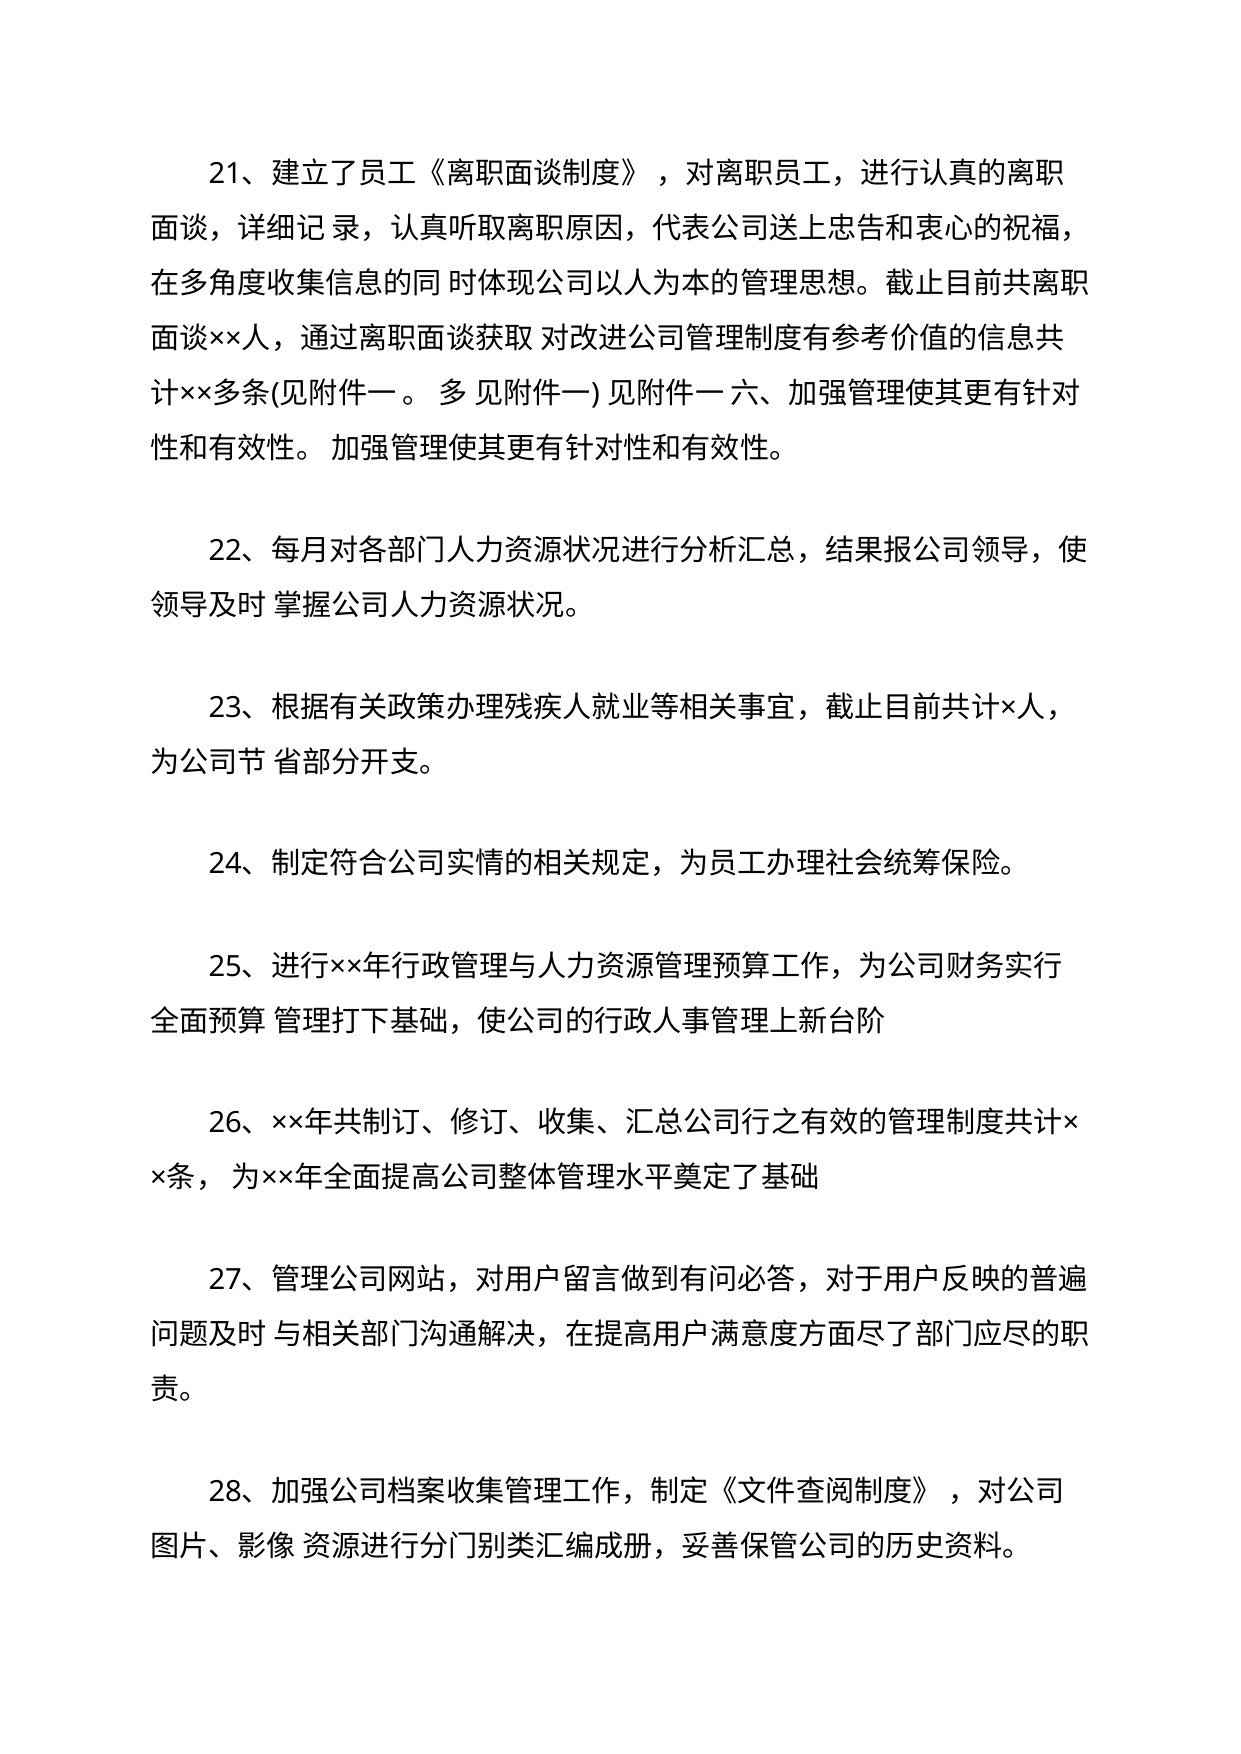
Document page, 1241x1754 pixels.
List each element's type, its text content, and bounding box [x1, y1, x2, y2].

text 26、××年共制订、修订、收集、汇总公司行之有效的管理制度共计××条， 为××年全面提高公司整体管理水平奠定了基础 [150, 1099, 1090, 1196]
text 28、加强公司档案收集管理工作，制定《文件查阅制度》 ，对公司图片、影像 资源进行分门别类汇编成册，妥善保管公司的历史资料。 [150, 1467, 1090, 1565]
text 21、建立了员工《离职面谈制度》 ，对离职员工，进行认真的离职面谈，详细记 录，认真听取离职原因，代表公司送上忠告和衷心的祝福，在多角度收集信息的同 时体现公司以人为本的管理思想。截止目前共离职面谈××人，通过离职面谈获取 对改进公司管理制度有参考价值的信息共计××多条(见附件一 。 多 见附件一) 见附件一 六、加强管理使其更有针对性和有效性。 加强管理使其更有针对性和有效性。 [150, 150, 1090, 467]
text 27、管理公司网站，对用户留言做到有问必答，对于用户反映的普遍问题及时 与相关部门沟通解决，在提高用户满意度方面尽了部门应尽的职责。 [150, 1256, 1090, 1408]
text 23、根据有关政策办理残疾人就业等相关事宜，截止目前共计×人，为公司节 省部分开支。 [150, 683, 1090, 781]
text 22、每月对各部门人力资源状况进行分析汇总，结果报公司领导，使领导及时 掌握公司人力资源状况。 [150, 527, 1090, 624]
text 24、制定符合公司实情的相关规定，为员工办理社会统筹保险。 [150, 840, 1090, 882]
text 25、进行××年行政管理与人力资源管理预算工作，为公司财务实行全面预算 管理打下基础，使公司的行政人事管理上新台阶 [150, 942, 1090, 1039]
